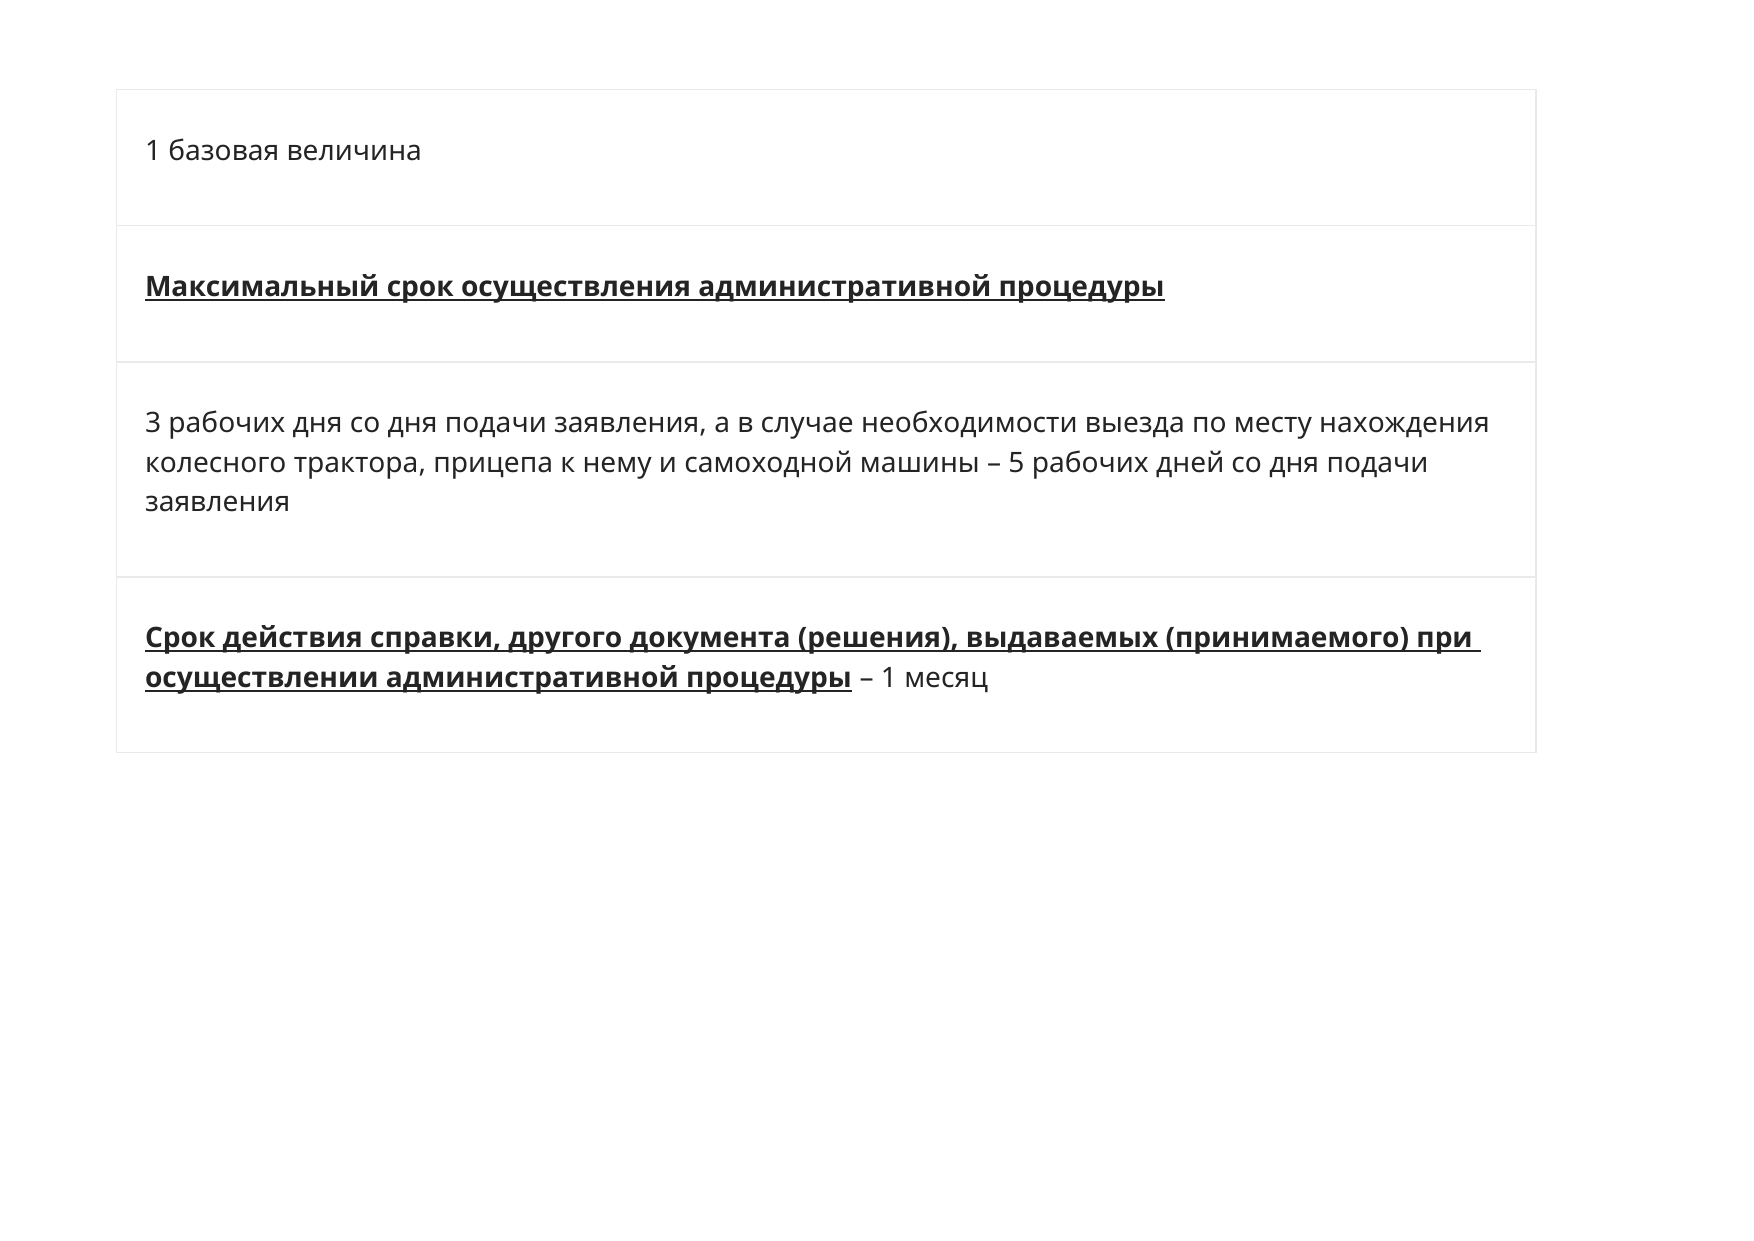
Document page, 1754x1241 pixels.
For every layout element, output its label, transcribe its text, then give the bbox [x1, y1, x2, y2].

table_cell 1 базовая величина [117, 90, 1535, 225]
table_cell 3 рабочих дня со дня подачи заявления, а в случае необходимости выезда по месту нахождения колесного трактора, прицепа к нему и самоходной машины – 5 рабочих дней со дня подачи заявления [117, 363, 1535, 576]
table_cell Максимальный срок осуществления административной процедуры [117, 226, 1535, 361]
table_cell Срок действия справки, другого документа (решения), выдаваемых (принимаемого) при осуществлении административной процедуры – 1 месяц [117, 578, 1535, 752]
